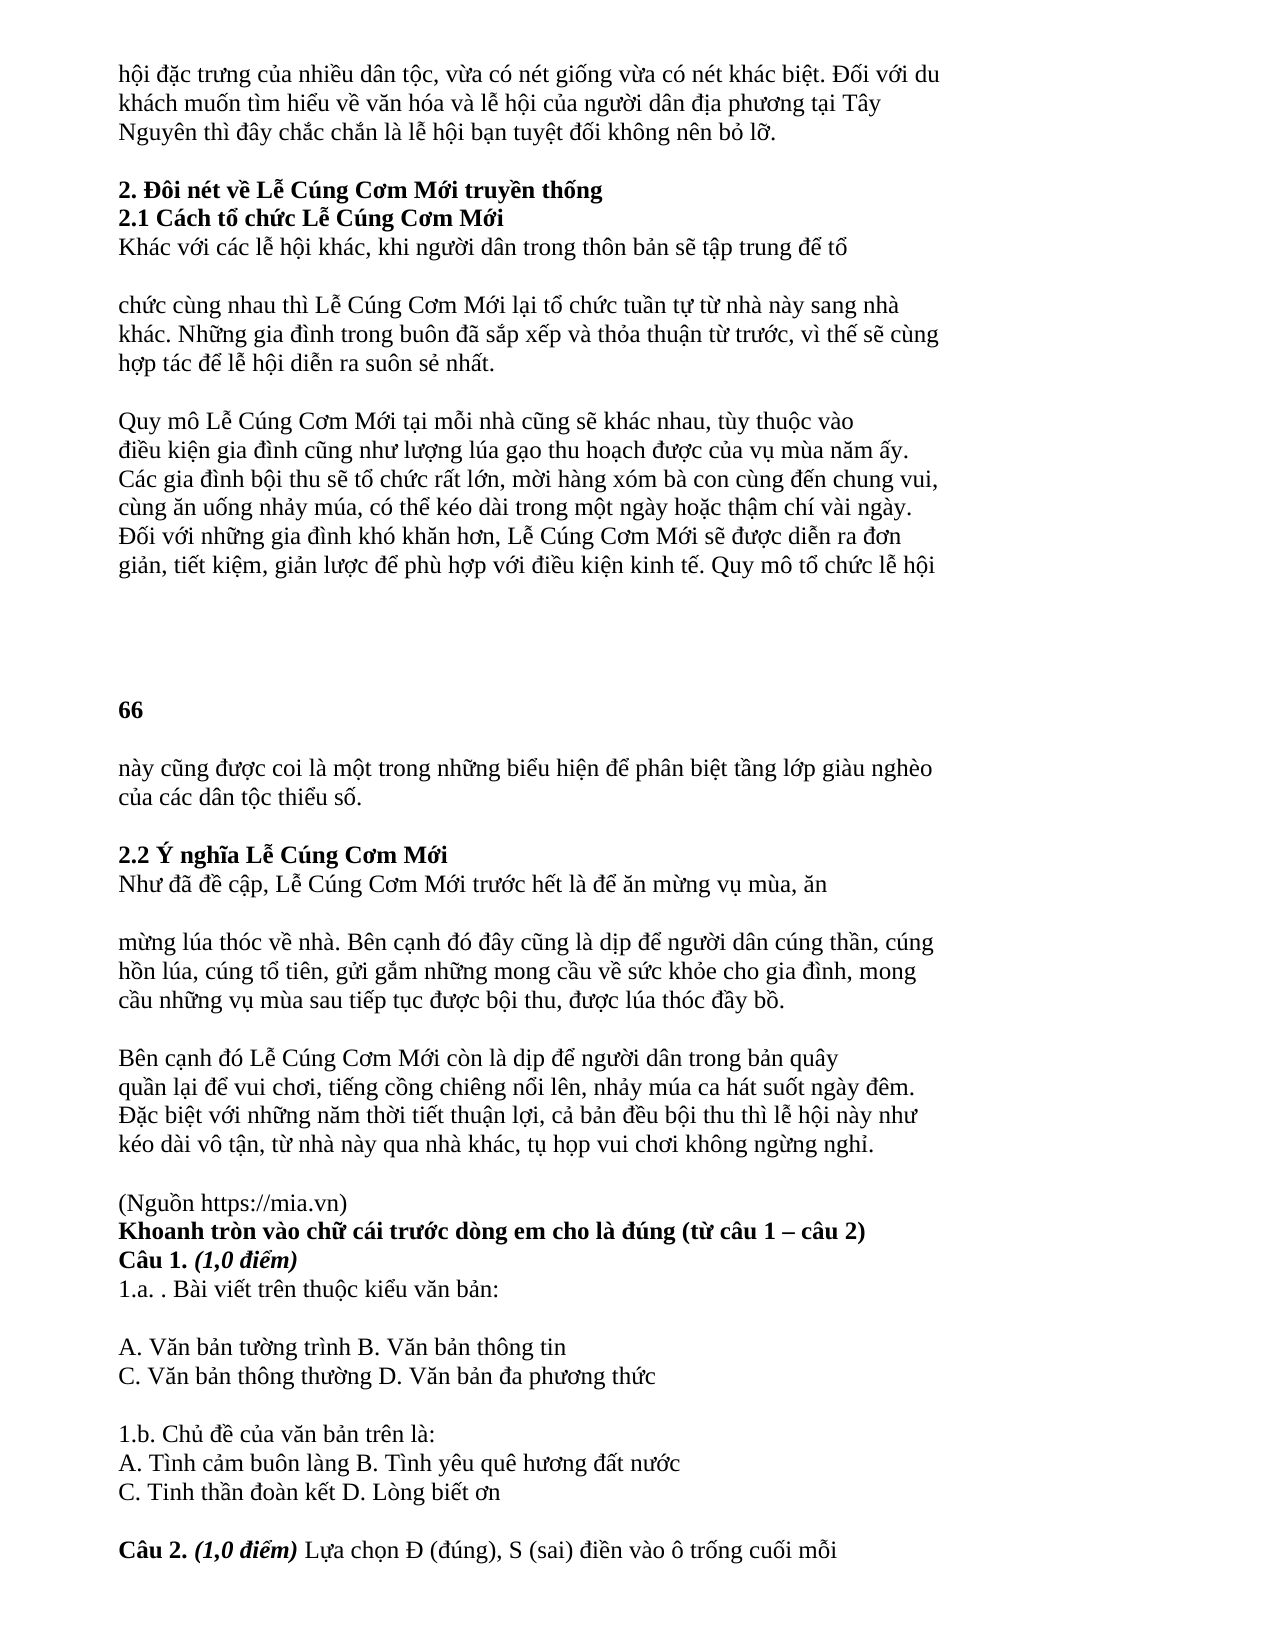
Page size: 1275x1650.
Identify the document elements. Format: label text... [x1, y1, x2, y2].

text Quy mô Lễ Cúng Cơm Mới tại mỗi nhà cũng sẽ khác nhau, tùy thuộc vào điều kiện gia đình cũng như lượng lúa gạo thu hoạch được của vụ mùa năm ấy. Các gia đình bội thu sẽ tổ chức rất lớn, mời hàng xóm bà con cùng đến chung vui, cùng ăn uống nhảy múa, có thể kéo dài trong một ngày hoặc thậm chí vài ngày. Đối với những gia đình khó khăn hơn, Lễ Cúng Cơm Mới sẽ được diễn ra đơn giản, tiết kiệm, giản lược để phù hợp với điều kiện kinh tế. Quy mô tổ chức lễ hội [118, 406, 1216, 579]
text 1.b. Chủ đề của văn bản trên là: A. Tình cảm buôn làng B. Tình yêu quê hương đất nước C. Tinh thần đoàn kết D. Lòng biết ơn [118, 1419, 1216, 1505]
text này cũng được coi là một trong những biểu hiện để phân biệt tầng lớp giàu nghèo của các dân tộc thiểu số. [118, 753, 1216, 811]
text 2.2 Ý nghĩa Lễ Cúng Cơm Mới Như đã đề cập, Lễ Cúng Cơm Mới trước hết là để ăn mừng vụ mùa, ăn [118, 840, 1216, 898]
text 66 [118, 666, 1216, 724]
text chức cùng nhau thì Lễ Cúng Cơm Mới lại tổ chức tuần tự từ nhà này sang nhà khác. Những gia đình trong buôn đã sắp xếp và thỏa thuận từ trước, vì thế sẽ cùng hợp tác để lễ hội diễn ra suôn sẻ nhất. [118, 291, 1216, 377]
text A. Văn bản tường trình B. Văn bản thông tin C. Văn bản thông thường D. Văn bản đa phương thức [118, 1332, 1216, 1389]
text 2. Đôi nét về Lễ Cúng Cơm Mới truyền thống 2.1 Cách tổ chức Lễ Cúng Cơm Mới Khác với các lễ hội khác, khi người dân trong thôn bản sẽ tập trung để tổ [118, 175, 1216, 261]
text mừng lúa thóc về nhà. Bên cạnh đó đây cũng là dịp để người dân cúng thần, cúng hồn lúa, cúng tổ tiên, gửi gắm những mong cầu về sức khỏe cho gia đình, mong cầu những vụ mùa sau tiếp tục được bội thu, được lúa thóc đầy bồ. [118, 927, 1216, 1014]
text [118, 1535, 1216, 1563]
text Bên cạnh đó Lễ Cúng Cơm Mới còn là dịp để người dân trong bản quây quần lại để vui chơi, tiếng cồng chiêng nổi lên, nhảy múa ca hát suốt ngày đêm. Đặc biệt với những năm thời tiết thuận lợi, cả bản đều bội thu thì lễ hội này như kéo dài vô tận, từ nhà này qua nhà khác, tụ họp vui chơi không ngừng nghỉ. [118, 1043, 1216, 1158]
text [118, 59, 1216, 145]
text (Nguồn https://mia.vn) Khoanh tròn vào chữ cái trước dòng em cho là đúng (từ câu 1 – câu 2) Câu 1. (1,0 điểm) 1.a. . Bài viết trên thuộc kiểu văn bản: [118, 1188, 1216, 1303]
